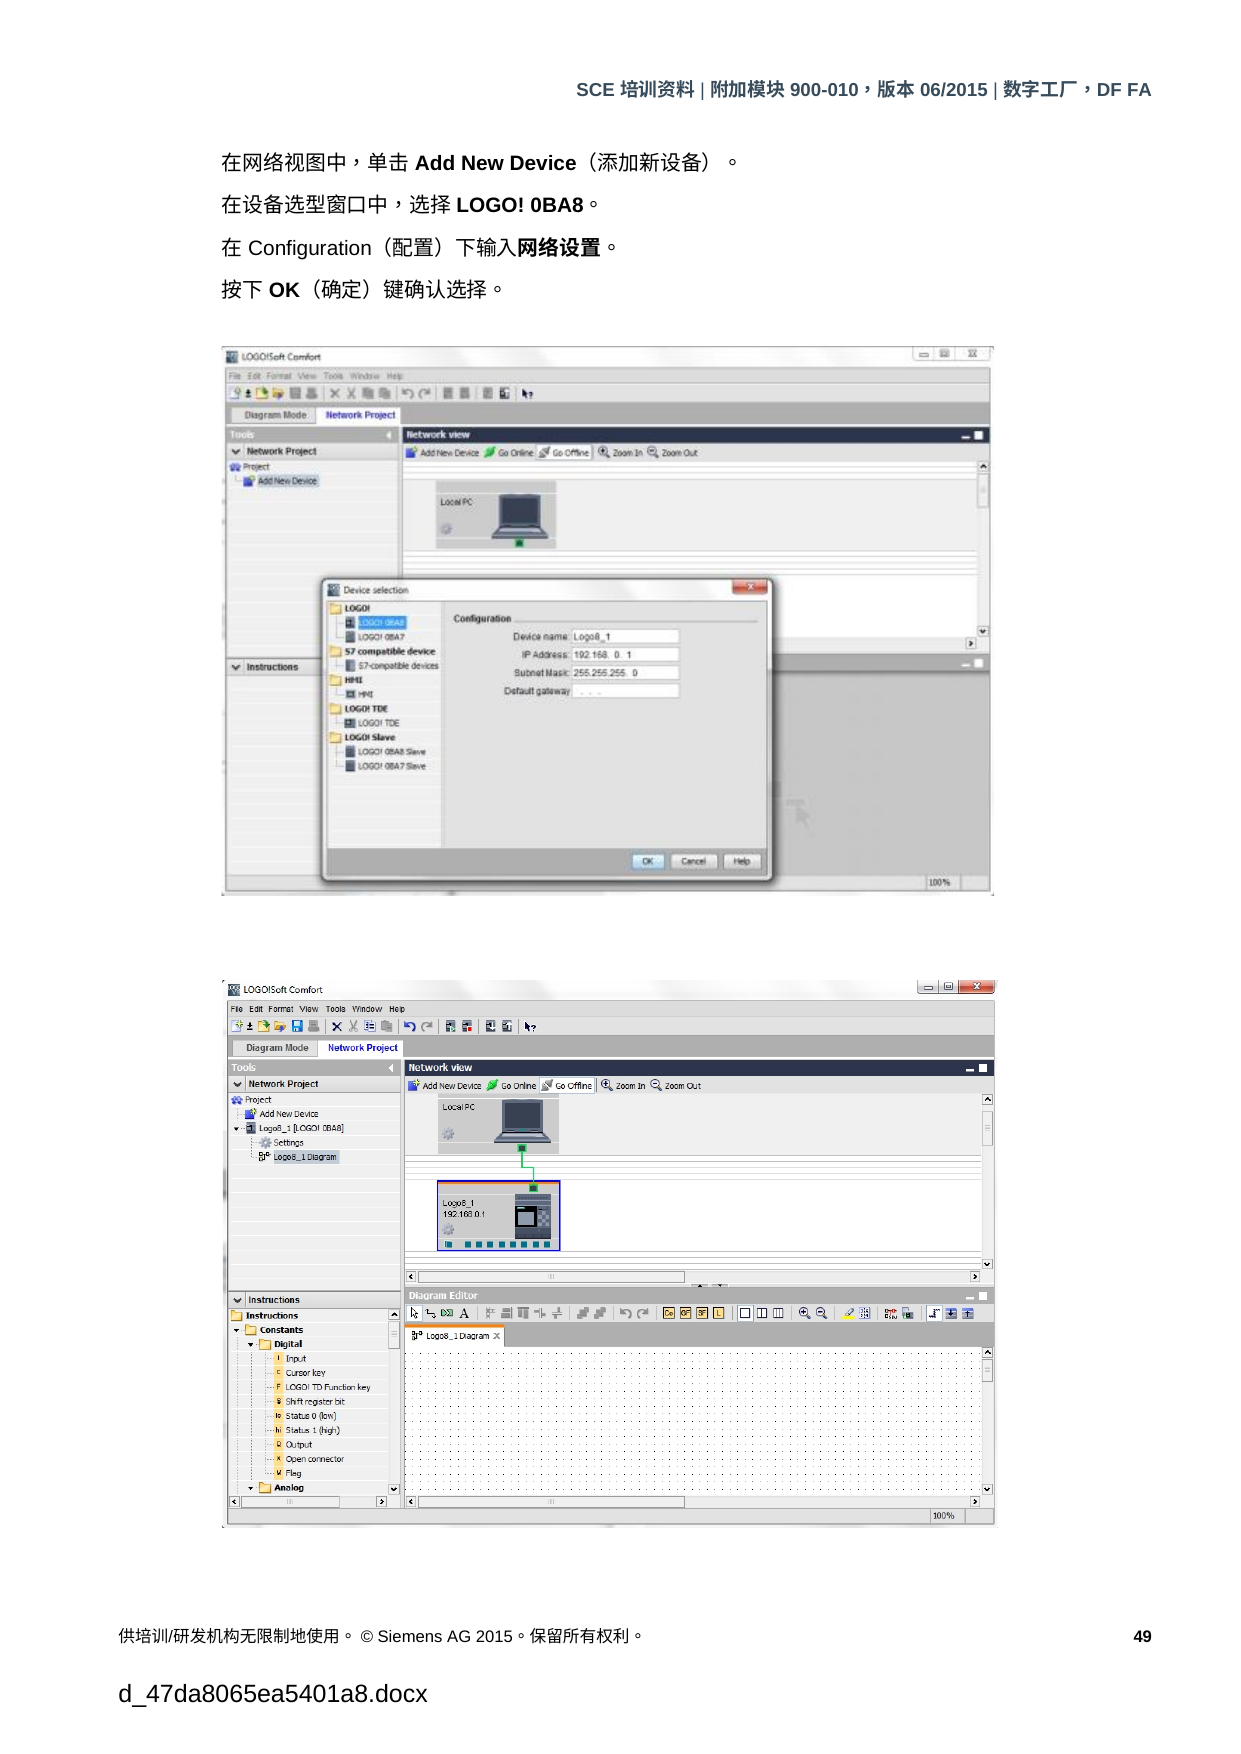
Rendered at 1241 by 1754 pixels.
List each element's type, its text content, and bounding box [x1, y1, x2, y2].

picture [221, 346, 995, 896]
picture [222, 980, 998, 1528]
text 在 Configuration（配置）下输入网络设置。 [222, 233, 1152, 261]
text 按下 OK（确定）键确认选择。 [222, 276, 1152, 304]
text 在设备选型窗口中，选择 LOGO! 0BA8。 [222, 190, 1152, 219]
text 在网络视图中，单击 Add New Device（添加新设备）。 [222, 148, 1152, 176]
